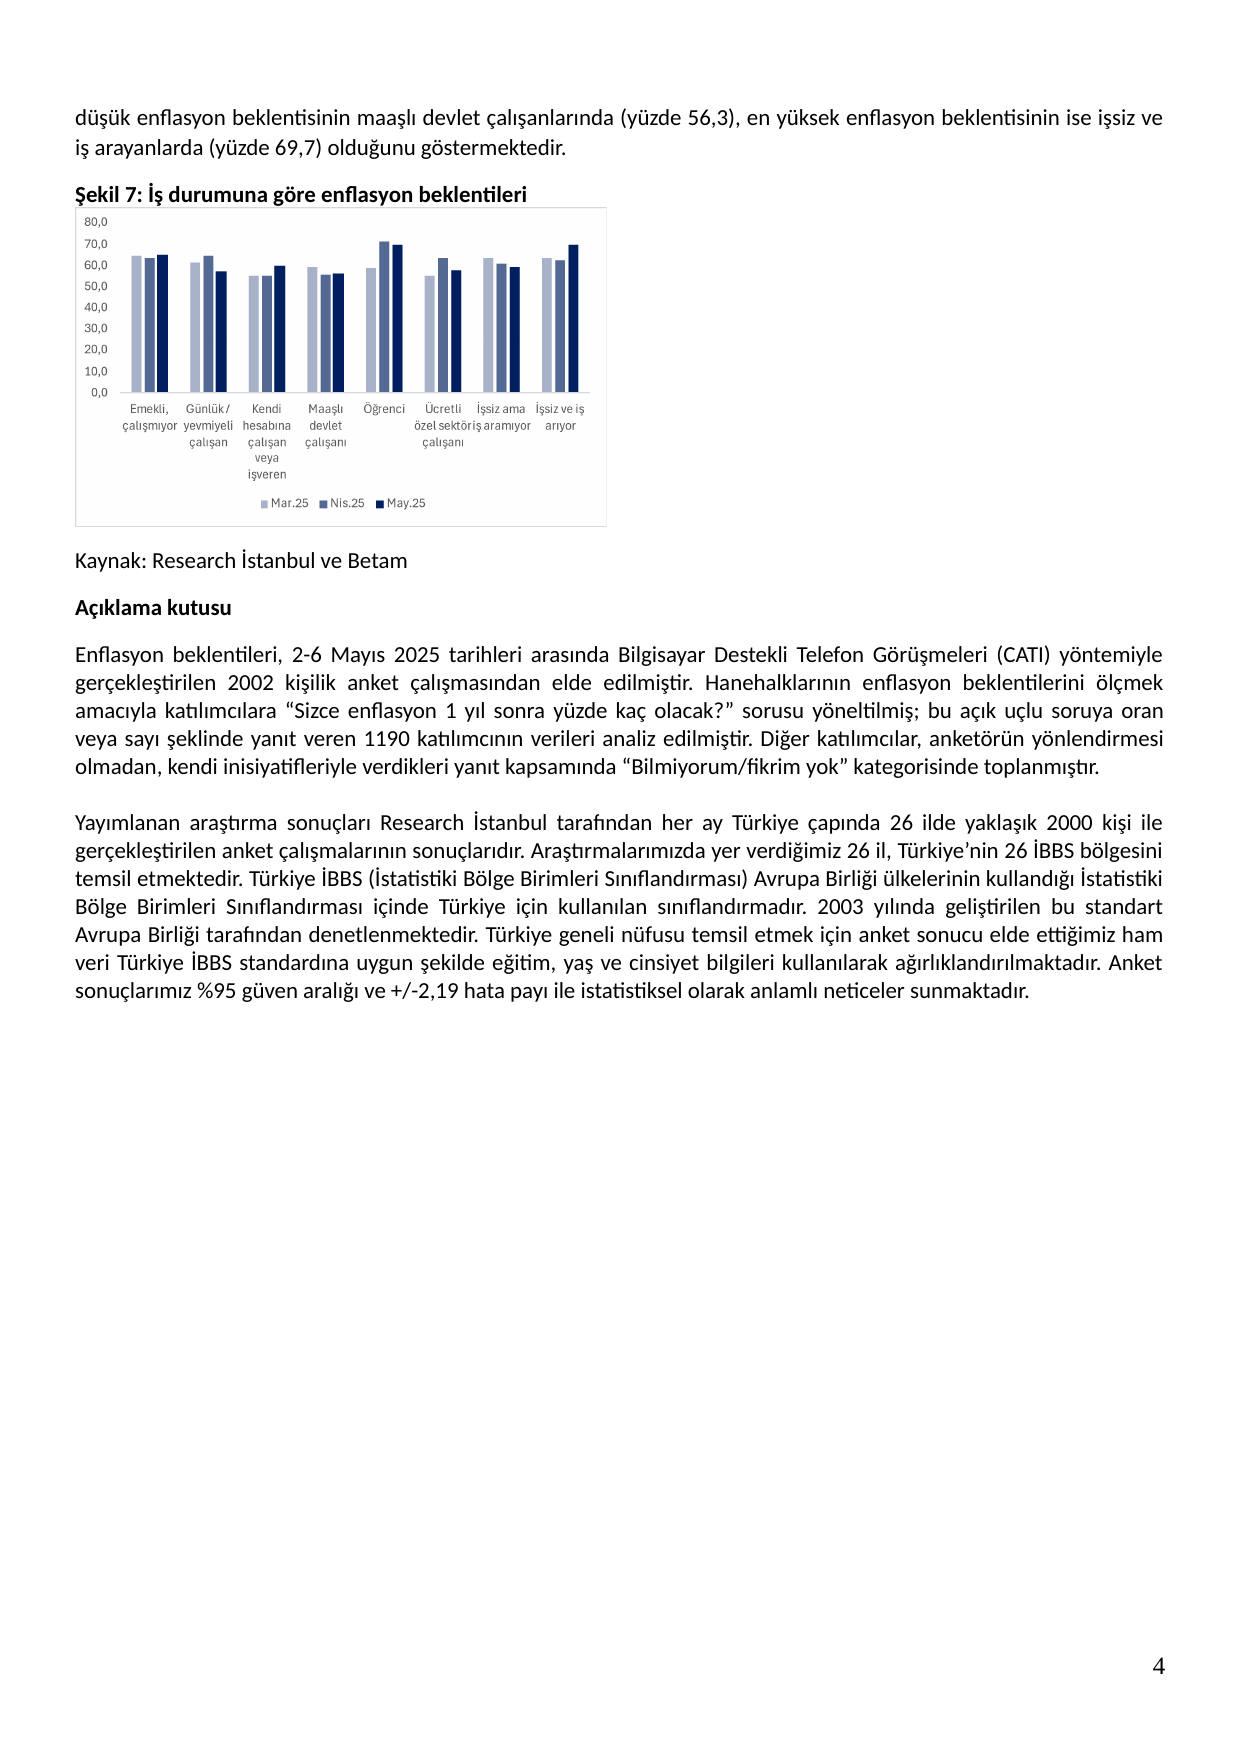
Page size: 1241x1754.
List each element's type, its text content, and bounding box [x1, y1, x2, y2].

text Şekil 7: İş durumuna göre enflasyon beklentileri [75, 180, 1165, 208]
picture [75, 207, 607, 527]
text Yayımlanan araştırma sonuçları Research İstanbul tarafından her ay Türkiye çapında 26 ilde yaklaşık 2000 kişi ile gerçekleştirilen anket çalışmalarının sonuçlarıdır. Araştırmalarımızda yer verdiğimiz 26 il, Türkiye’nin 26 İBBS bölgesini temsil etmektedir. Türkiye İBBS (İstatistiki Bölge Birimleri Sınıflandırması) Avrupa Birliği ülkelerinin kullandığı İstatistiki Bölge Birimleri Sınıflandırması içinde Türkiye için kullanılan sınıflandırmadır. 2003 yılında geliştirilen bu standart Avrupa Birliği tarafından denetlenmektedir. Türkiye geneli nüfusu temsil etmek için anket sonucu elde ettiğimiz ham veri Türkiye İBBS standardına uygun şekilde eğitim, yaş ve cinsiyet bilgileri kullanılarak ağırlıklandırılmaktadır. Anket sonuçlarımız %95 güven aralığı ve +/-2,19 hata payı ile istatistiksel olarak anlamlı neticeler sunmaktadır. [75, 808, 1165, 1004]
text Enflasyon beklentileri, 2-6 Mayıs 2025 tarihleri arasında Bilgisayar Destekli Telefon Görüşmeleri (CATI) yöntemiyle gerçekleştirilen 2002 kişilik anket çalışmasından elde edilmiştir. Hanehalklarının enflasyon beklentilerini ölçmek amacıyla katılımcılara “Sizce enflasyon 1 yıl sonra yüzde kaç olacak?” sorusu yöneltilmiş; bu açık uçlu soruya oran veya sayı şeklinde yanıt veren 1190 katılımcının verileri analiz edilmiştir. Diğer katılımcılar, anketörün yönlendirmesi olmadan, kendi inisiyatifleriyle verdikleri yanıt kapsamında “Bilmiyorum/fikrim yok” kategorisinde toplanmıştır. [75, 640, 1165, 780]
text Kaynak: Research İstanbul ve Betam [75, 546, 1165, 574]
text Açıklama kutusu [75, 593, 1165, 621]
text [75, 103, 1165, 161]
